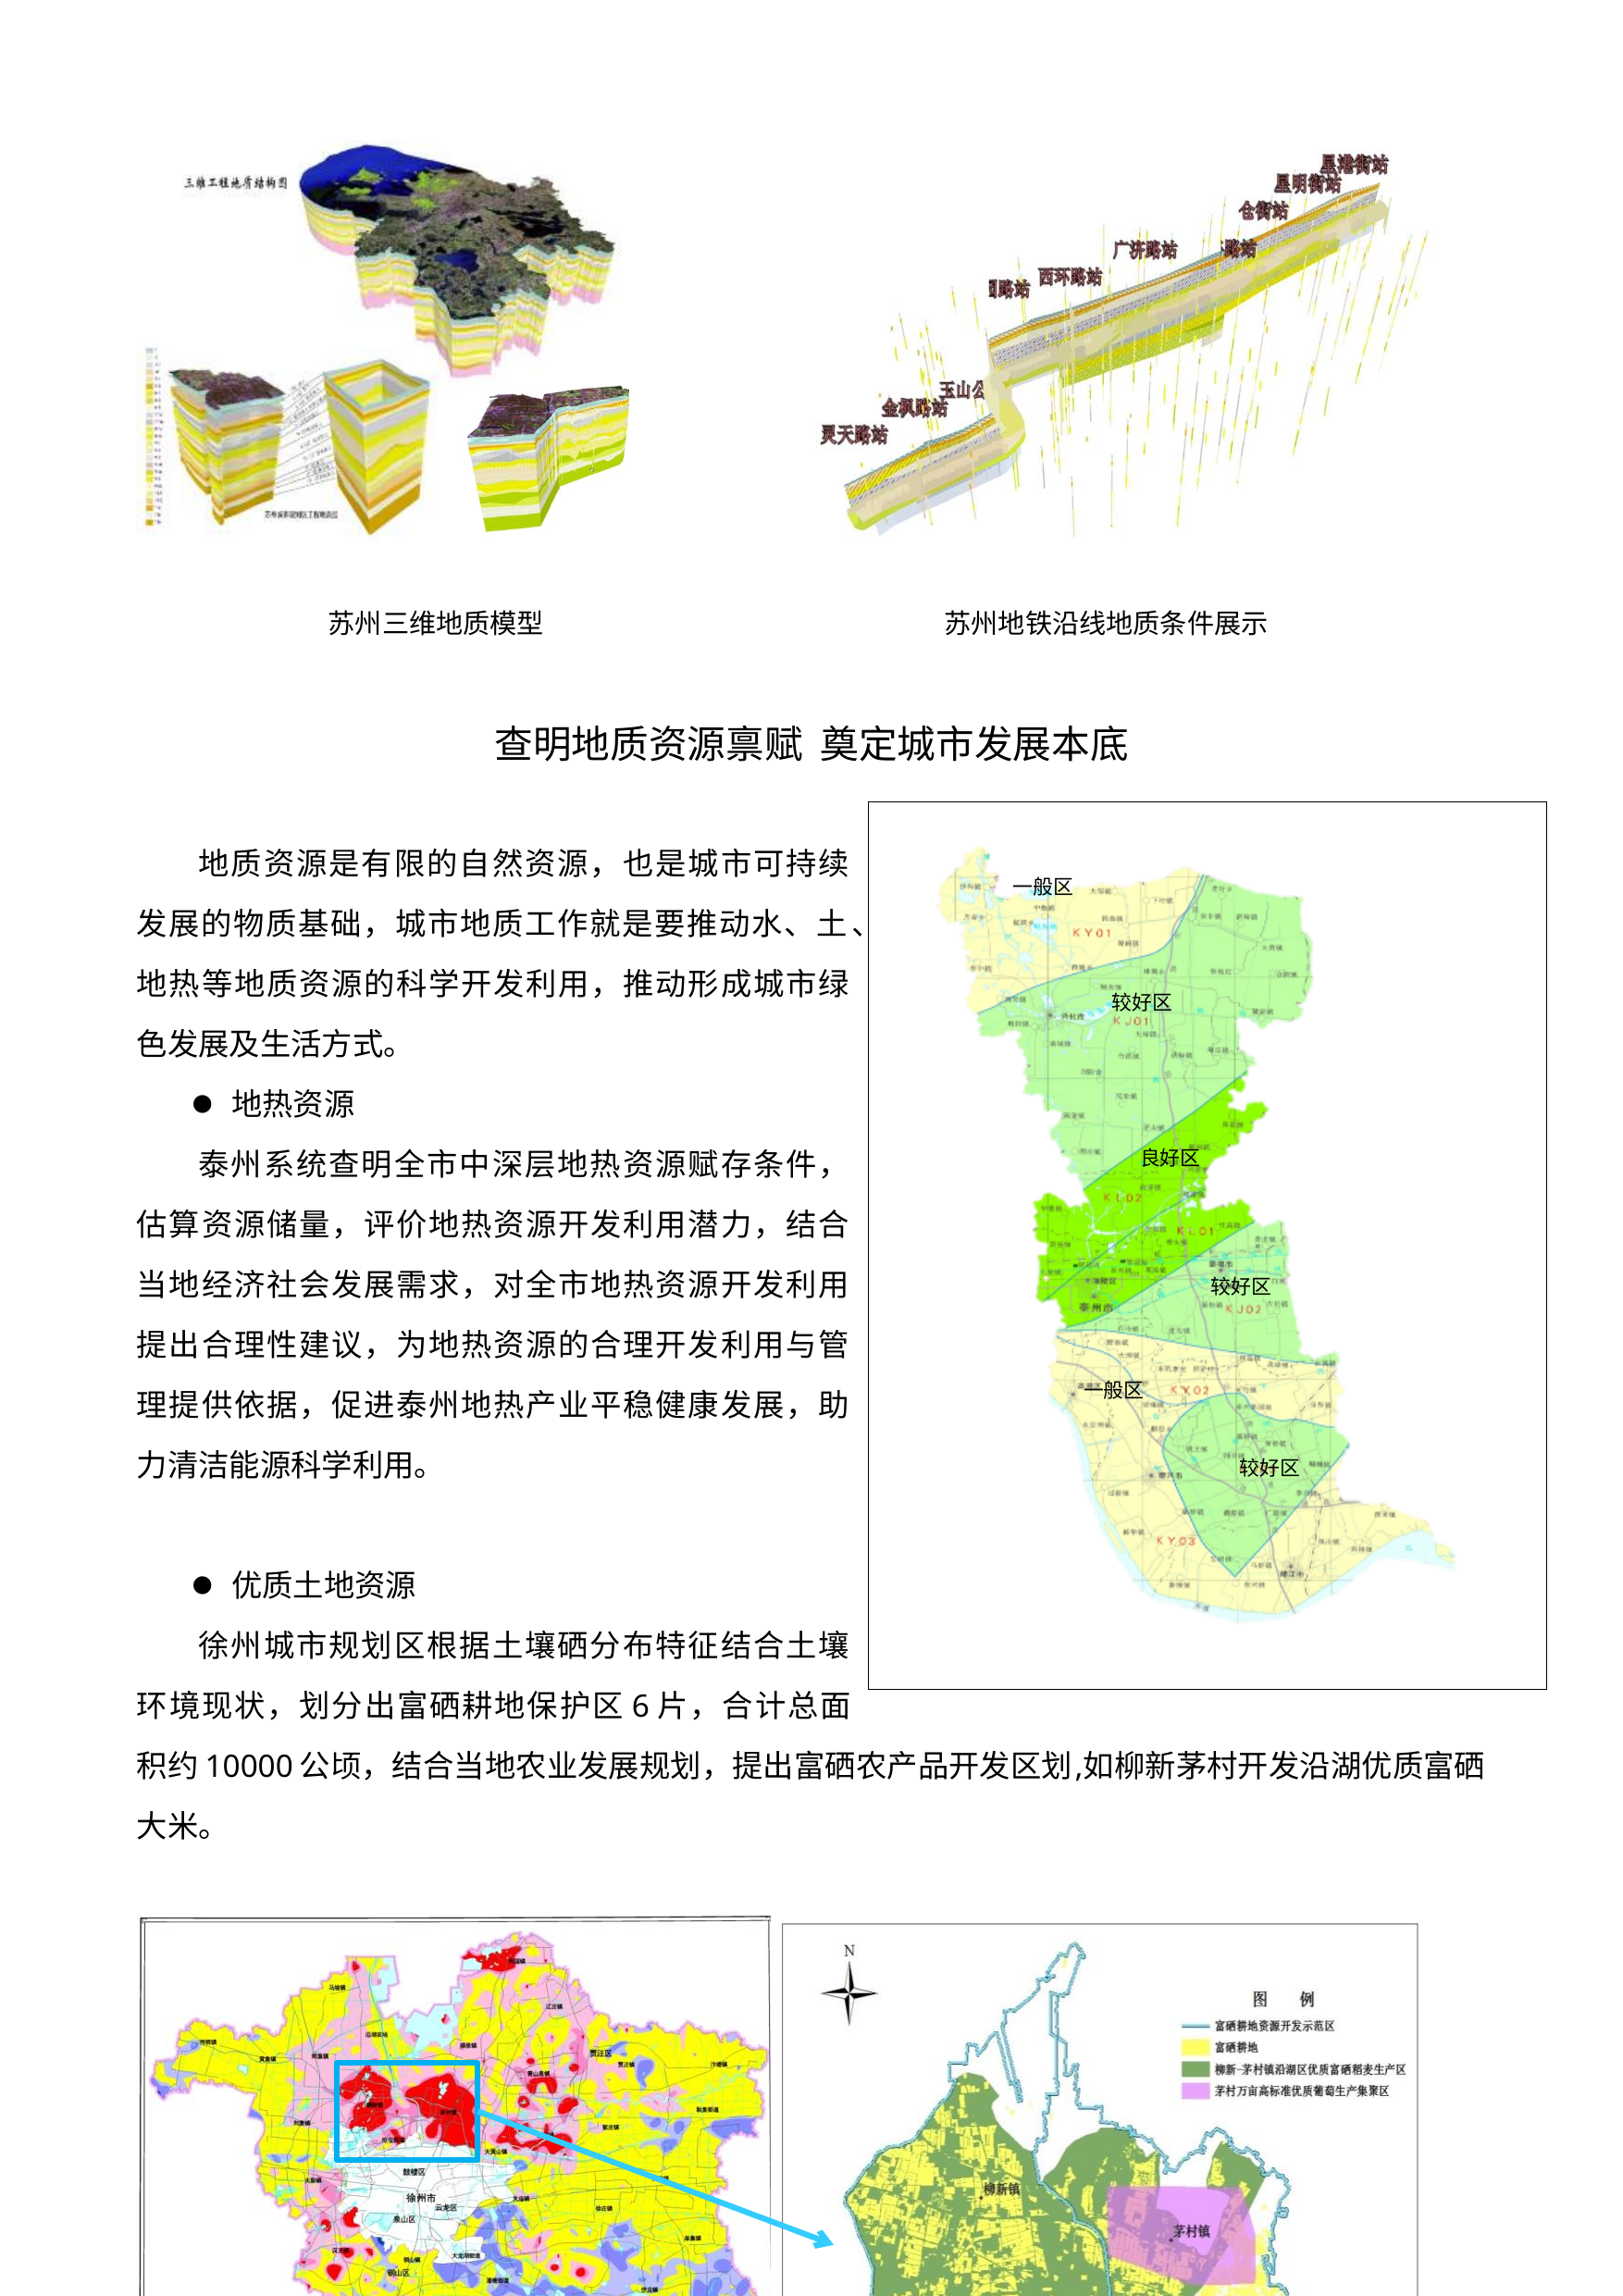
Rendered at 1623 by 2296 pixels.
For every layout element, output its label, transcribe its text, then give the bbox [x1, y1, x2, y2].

list 优质土地资源 [191, 1554, 1486, 1614]
picture [136, 1914, 1427, 2296]
table_header [746, 140, 1467, 591]
table_cell 苏州地铁沿线地质条件展示 [746, 591, 1467, 652]
text 查明地质资源禀赋 奠定城市发展本底 [137, 712, 1486, 772]
list 地热资源 [191, 1073, 1486, 1133]
text 泰州系统查明全市中深层地热资源赋存条件，估算资源储量，评价地热资源开发利用潜力，结合当地经济社会发展需求，对全市地热资源开发利用提出合理性建议，为地热资源的合理开发利用与管理提供依据，促进泰州地热产业平稳健康发展，助力清洁能源科学利用。 [137, 1133, 1486, 1494]
table_header [126, 140, 746, 591]
picture [756, 140, 1453, 563]
picture [869, 802, 1546, 1689]
text 徐州城市规划区根据土壤硒分布特征结合土壤环境现状，划分出富硒耕地保护区6片，合计总面积约10000公顷，结合当地农业发展规划，提出富硒农产品开发区划,如柳新茅村开发沿湖优质富硒大米。 [137, 1614, 1486, 1855]
table_cell 苏州三维地质模型 [126, 591, 746, 652]
text 地质资源是有限的自然资源，也是城市可持续发展的物质基础，城市地质工作就是要推动水、土、地热等地质资源的科学开发利用，推动形成城市绿色发展及生活方式。 [137, 832, 1486, 1073]
